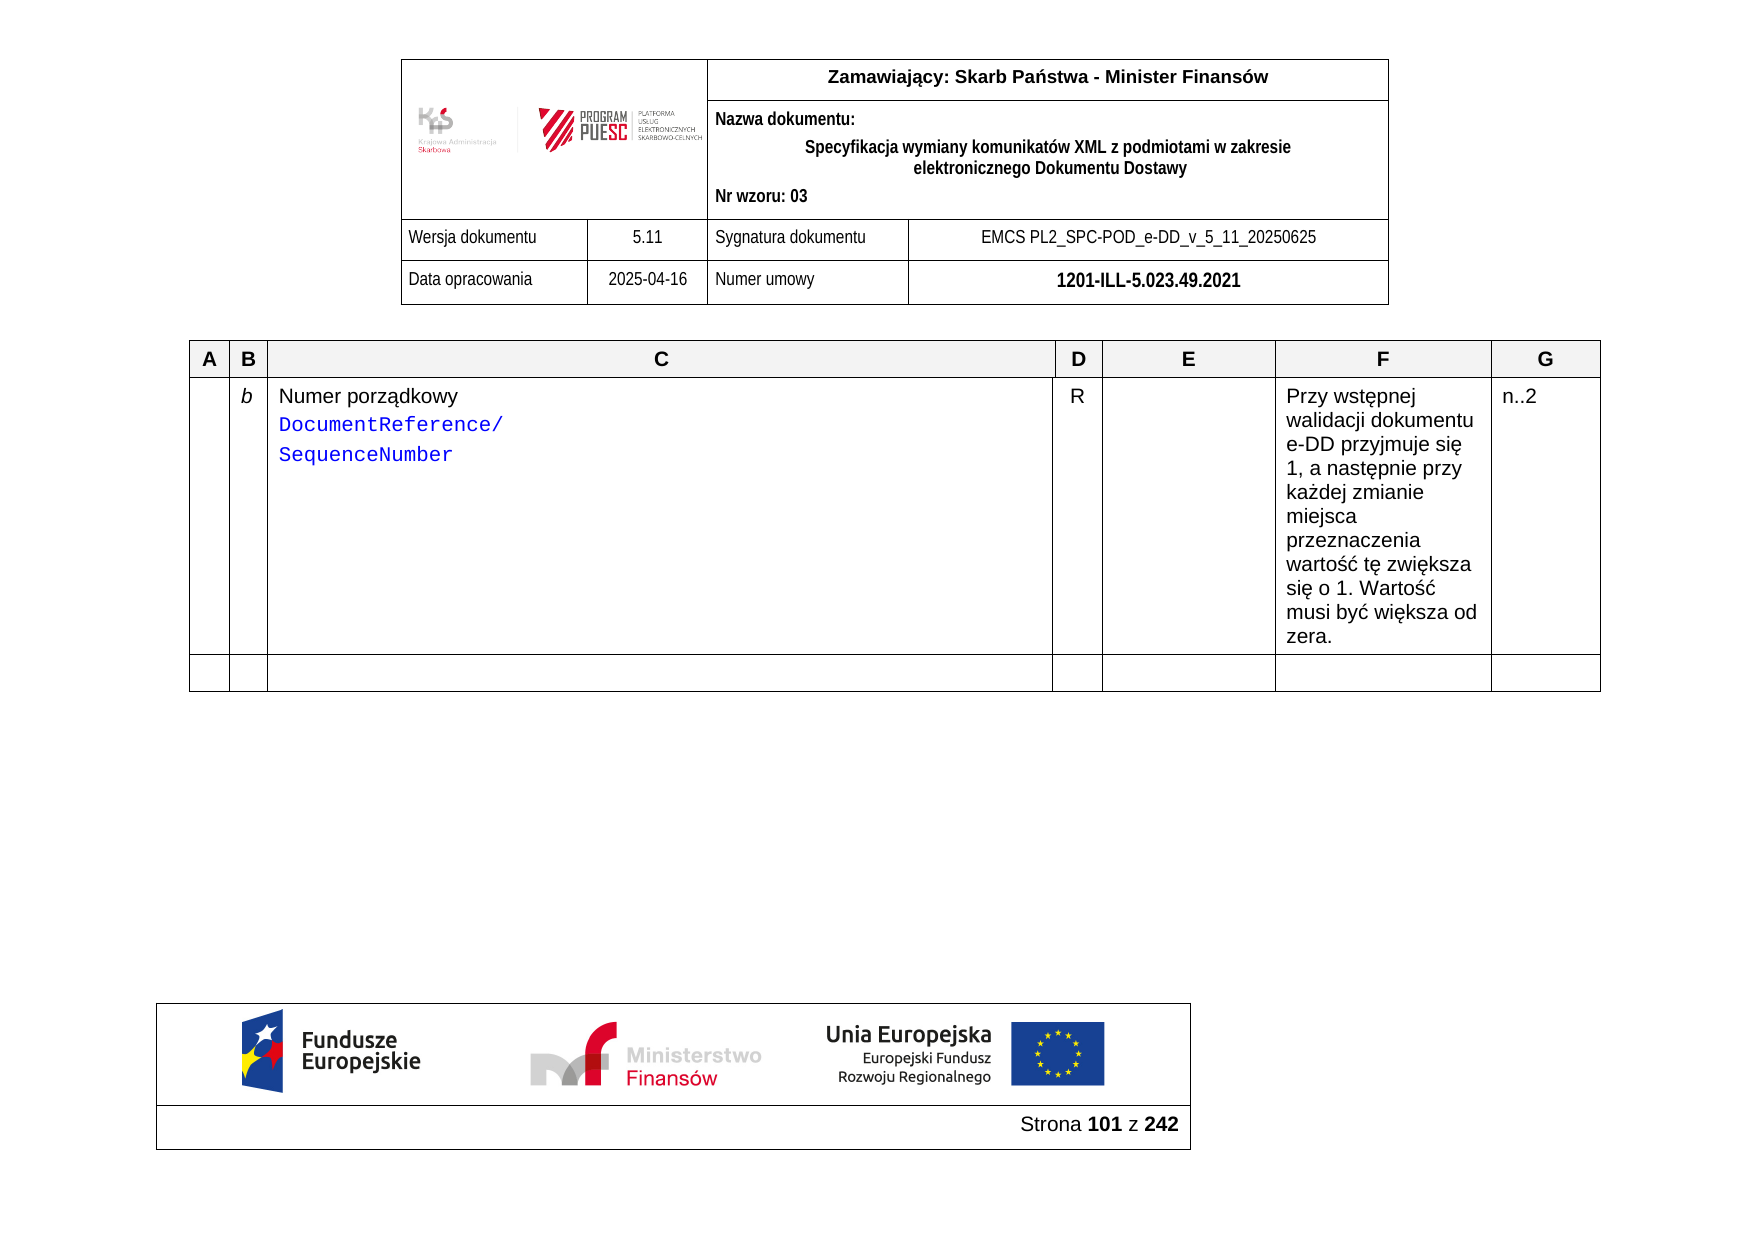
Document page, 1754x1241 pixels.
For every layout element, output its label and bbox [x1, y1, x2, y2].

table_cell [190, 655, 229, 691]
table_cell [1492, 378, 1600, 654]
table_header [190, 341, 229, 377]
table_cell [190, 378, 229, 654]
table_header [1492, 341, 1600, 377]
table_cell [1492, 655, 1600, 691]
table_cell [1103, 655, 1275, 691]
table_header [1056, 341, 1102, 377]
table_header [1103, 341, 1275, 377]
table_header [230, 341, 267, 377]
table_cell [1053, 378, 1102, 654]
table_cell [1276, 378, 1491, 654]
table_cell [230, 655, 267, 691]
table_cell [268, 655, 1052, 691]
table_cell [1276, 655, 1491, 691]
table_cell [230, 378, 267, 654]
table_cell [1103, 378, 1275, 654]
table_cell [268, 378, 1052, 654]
picture [408, 97, 702, 163]
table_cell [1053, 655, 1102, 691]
picture [242, 1009, 1105, 1093]
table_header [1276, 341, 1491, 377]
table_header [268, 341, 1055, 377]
